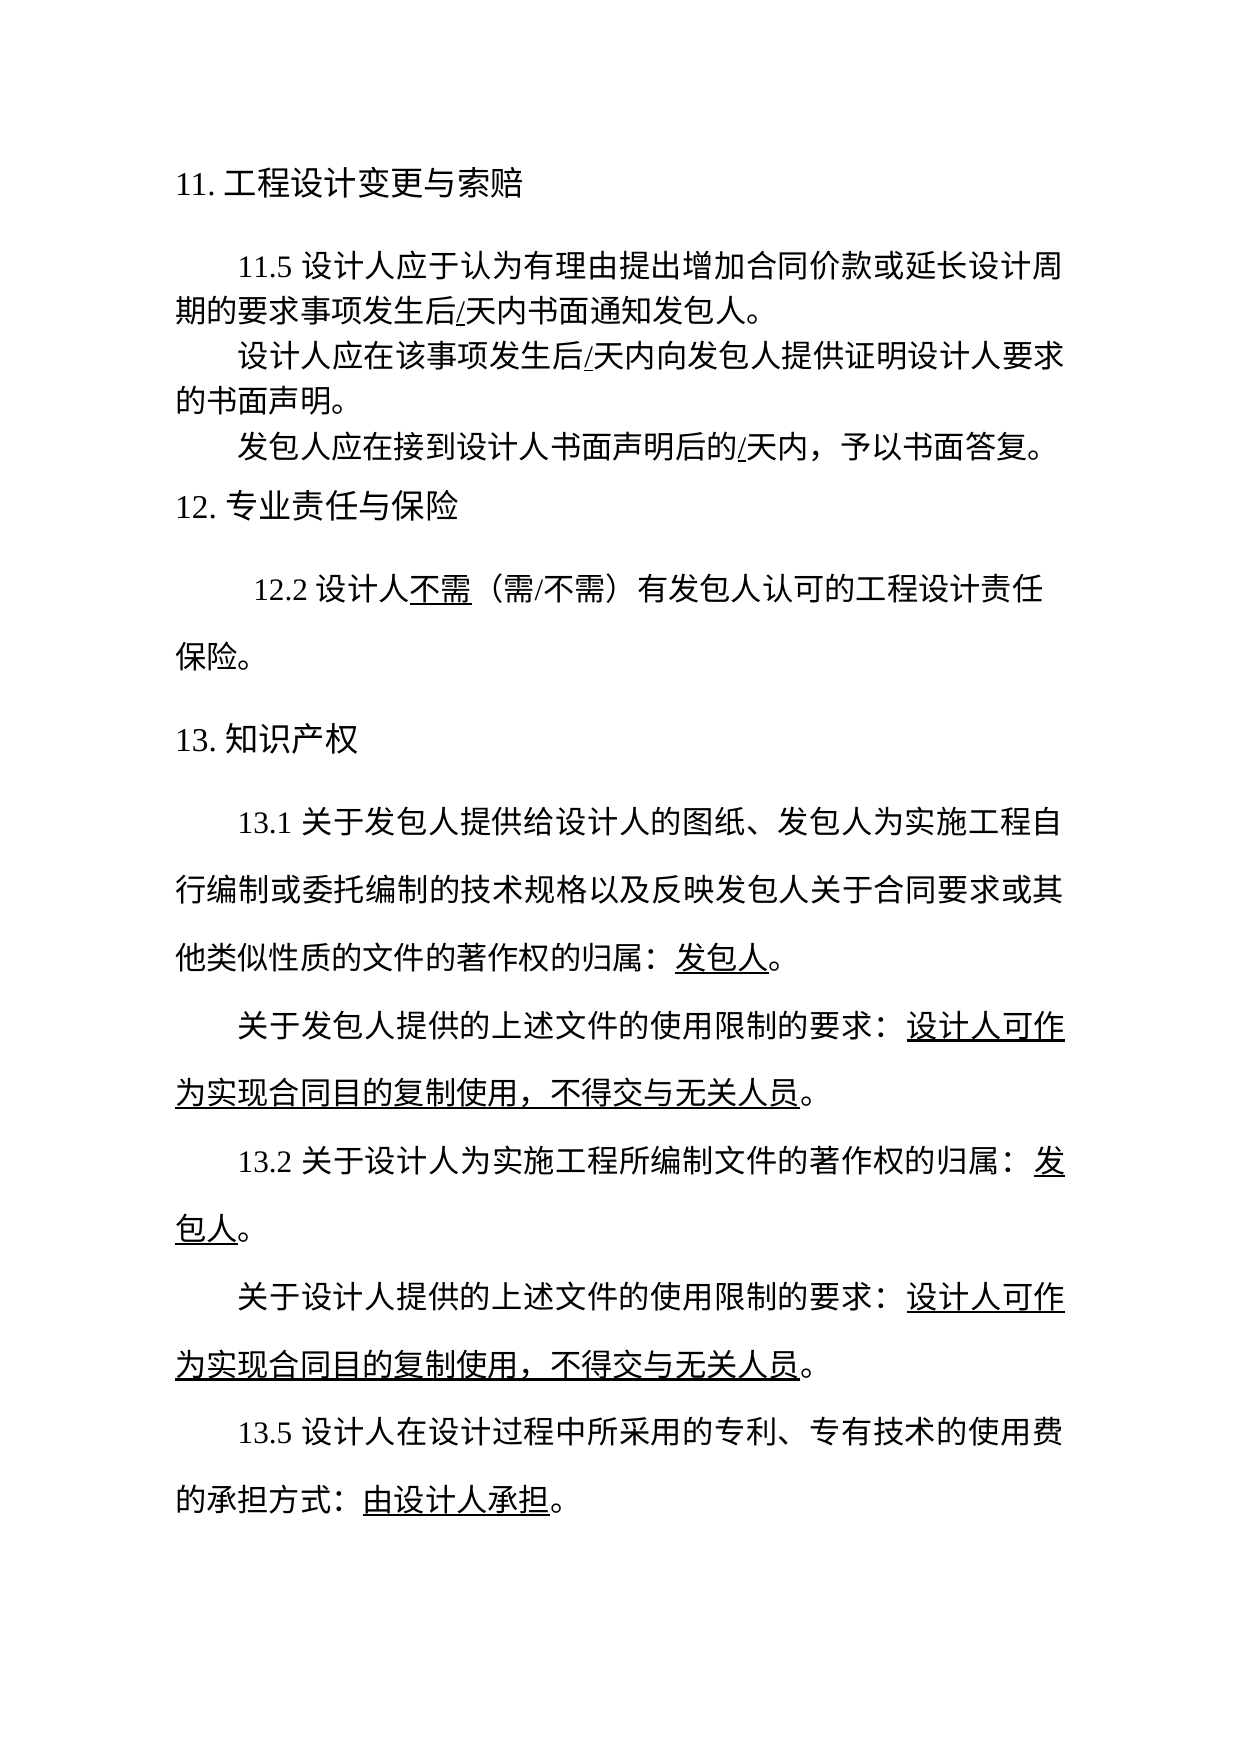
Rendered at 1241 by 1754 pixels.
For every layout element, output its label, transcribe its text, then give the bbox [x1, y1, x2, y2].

text 发包人应在接到设计人书面声明后的/天内，予以书面答复。 [175, 422, 1065, 467]
text 12. 专业责任与保险 [175, 479, 1065, 528]
text 13.1 关于发包人提供给设计人的图纸、发包人为实施工程自行编制或委托编制的技术规格以及反映发包人关于合同要求或其他类似性质的文件的著作权的归属：发包人。 [175, 797, 1065, 978]
text 关于发包人提供的上述文件的使用限制的要求：设计人可作为实现合同目的复制使用，不得交与无关人员。 [175, 1001, 1065, 1114]
text 13.2 关于设计人为实施工程所编制文件的著作权的归属：发包人。 [175, 1136, 1065, 1249]
text 关于设计人提供的上述文件的使用限制的要求：设计人可作为实现合同目的复制使用，不得交与无关人员。 [175, 1272, 1065, 1385]
text 11.5 设计人应于认为有理由提出增加合同价款或延长设计周期的要求事项发生后/天内书面通知发包人。 [175, 241, 1065, 331]
text 设计人应在该事项发生后/天内向发包人提供证明设计人要求的书面声明。 [175, 331, 1065, 422]
text 13.5 设计人在设计过程中所采用的专利、专有技术的使用费的承担方式：由设计人承担。 [175, 1408, 1065, 1521]
text 11. 工程设计变更与索赔 [175, 156, 1065, 204]
text 12.2 设计人不需（需/不需）有发包人认可的工程设计责任保险。 [175, 564, 1065, 677]
subtitle 13. 知识产权 [175, 712, 1065, 761]
